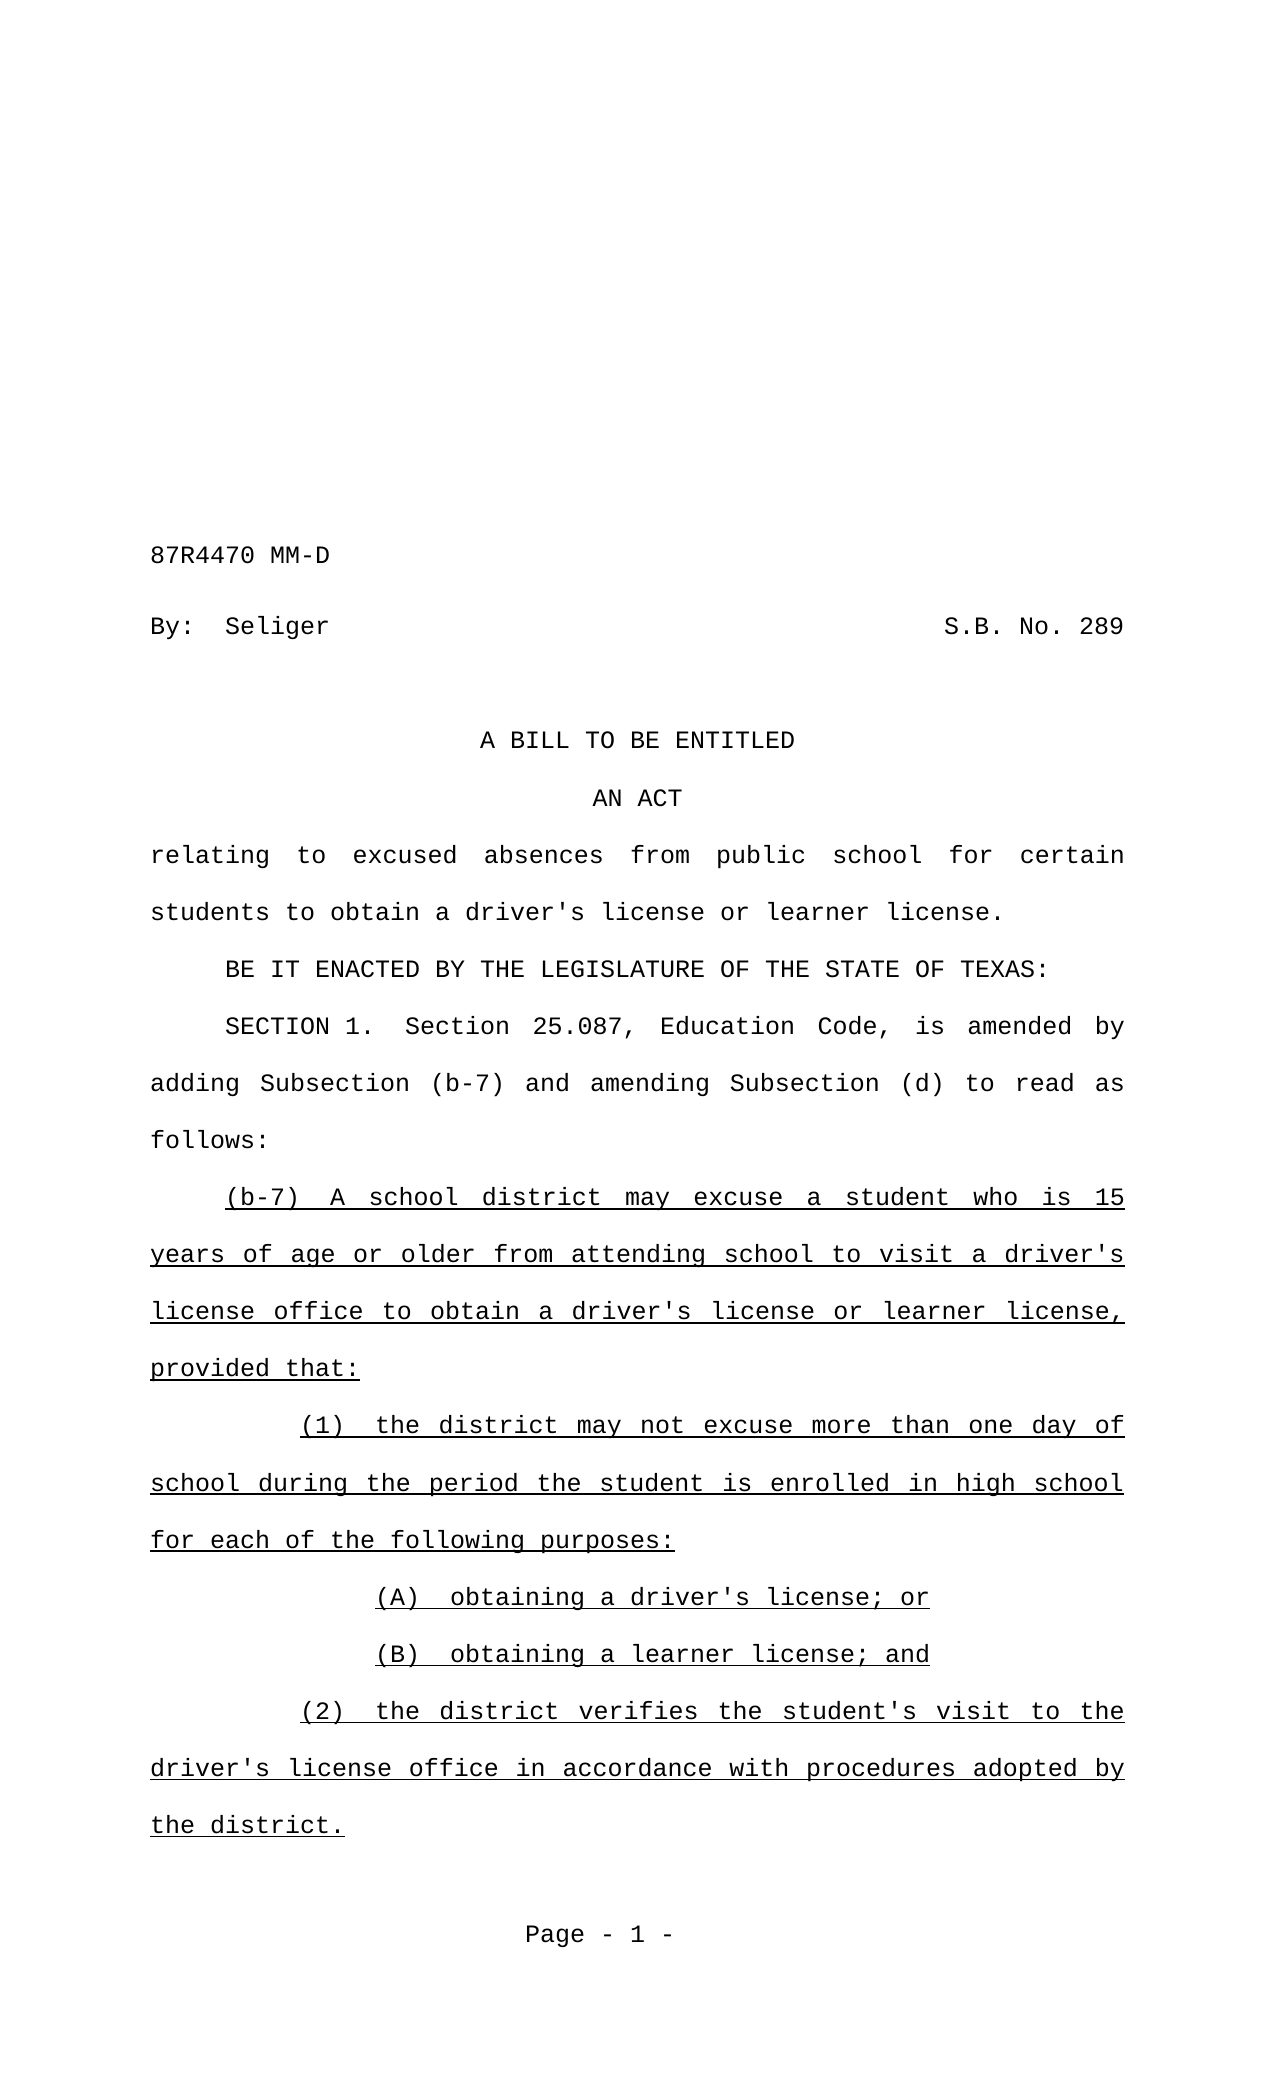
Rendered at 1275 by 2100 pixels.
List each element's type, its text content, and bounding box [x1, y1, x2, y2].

text A BILL TO BE ENTITLED [150, 728, 1125, 756]
text SECTION 1. Section 25.087, Education Code, is amended by adding Subsection (b-7) and amending Subsection (d) to read as follows: [150, 1013, 1125, 1156]
text (2) the district verifies the student's visit to the driver's license office in accordance with procedures adopted by the district. [150, 1780, 1125, 1841]
text (B) obtaining a learner license; and [150, 1641, 1125, 1670]
text 87R4470 MM-D [150, 542, 1125, 571]
text (b-7) A school district may excuse a student who is 15 years of age or older from attending school to visit a driver's license office to obtain a driver's license or learner license, provided that: [150, 1267, 1125, 1322]
text AN ACT [150, 785, 1125, 813]
text (b-7) A school district may excuse a student who is 15 years of age or older from attending school to visit a driver's license office to obtain a driver's license or learner license, provided that: [150, 1184, 1125, 1265]
text (A) obtaining a driver's license; or [150, 1584, 1125, 1613]
text (b-7) A school district may excuse a student who is 15 years of age or older from attending school to visit a driver's license office to obtain a driver's license or learner license, provided that: [150, 1324, 1125, 1384]
text By: Seliger S.B. No. 289 [150, 614, 1125, 642]
text BE IT ENACTED BY THE LEGISLATURE OF THE STATE OF TEXAS: [150, 956, 1125, 985]
text (1) the district may not excuse more than one day of school during the period the student is enrolled in high school for each of the following purposes: [150, 1413, 1125, 1556]
text relating to excused absences from public school for certain students to obtain a driver's license or learner license. [150, 842, 1125, 928]
text (2) the district verifies the student's visit to the driver's license office in accordance with procedures adopted by the district. [150, 1698, 1125, 1779]
